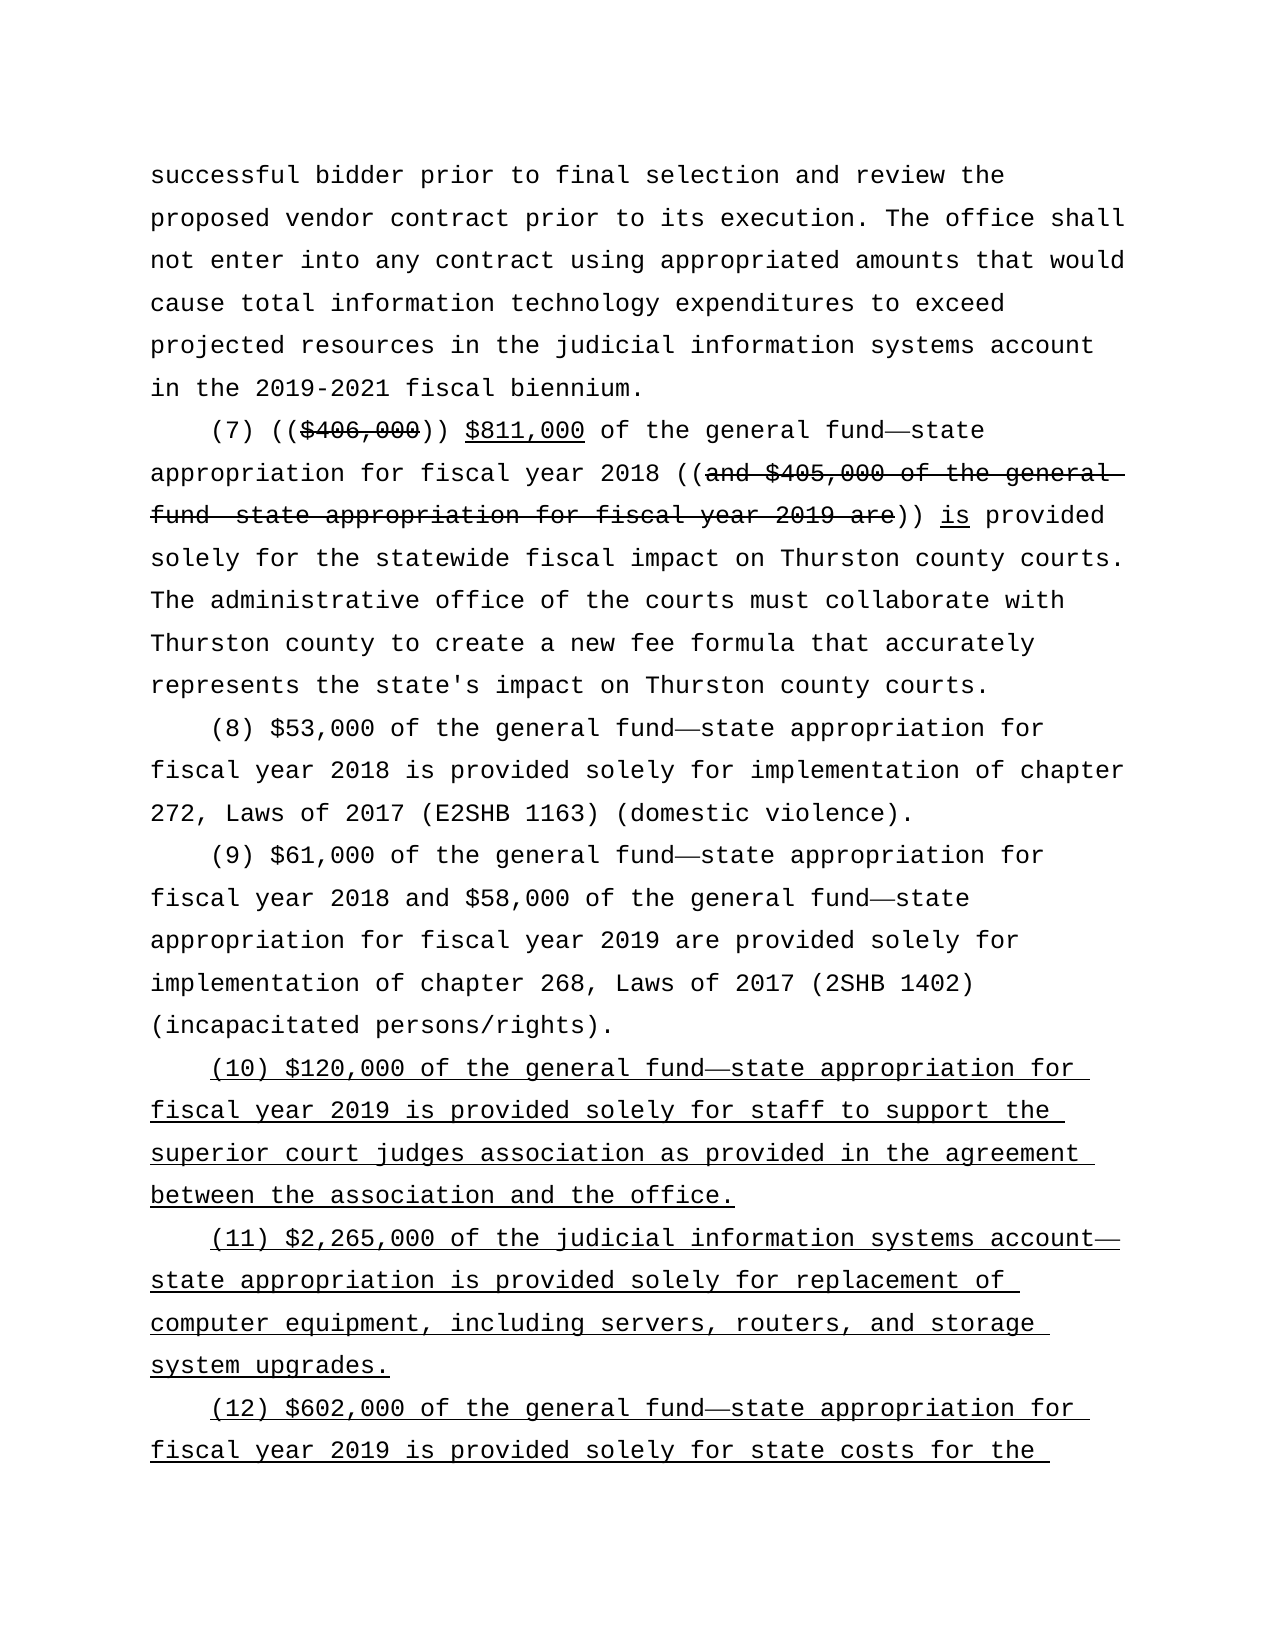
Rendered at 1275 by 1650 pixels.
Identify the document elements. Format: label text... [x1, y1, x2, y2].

text (9) $61,000 of the general fund—state appropriation for fiscal year 2018 and $58,000 of the general fund—state appropriation for fiscal year 2019 are provided solely for implementation of chapter 268, Laws of 2017 (2SHB 1402) (incapacitated persons/rights). [150, 830, 1125, 1042]
text (11) $2,265,000 of the judicial information systems account—state appropriation is provided solely for replacement of computer equipment, including servers, routers, and storage system upgrades. [150, 1212, 1125, 1382]
text (10) $120,000 of the general fund—state appropriation for fiscal year 2019 is provided solely for staff to support the superior court judges association as provided in the agreement between the association and the office. [150, 1042, 1125, 1212]
text (8) $53,000 of the general fund—state appropriation for fiscal year 2018 is provided solely for implementation of chapter 272, Laws of 2017 (E2SHB 1163) (domestic violence). [150, 702, 1125, 830]
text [150, 150, 1125, 405]
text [150, 1382, 1125, 1467]
text (7) (($406,000)) $811,000 of the general fund—state appropriation for fiscal year 2018 ((and $405,000 of the general fund—state appropriation for fiscal year 2019 are)) is provided solely for the statewide fiscal impact on Thurston county courts. The administrative office of the courts must collaborate with Thurston county to create a new fee formula that accurately represents the state's impact on Thurston county courts. [150, 405, 1125, 702]
